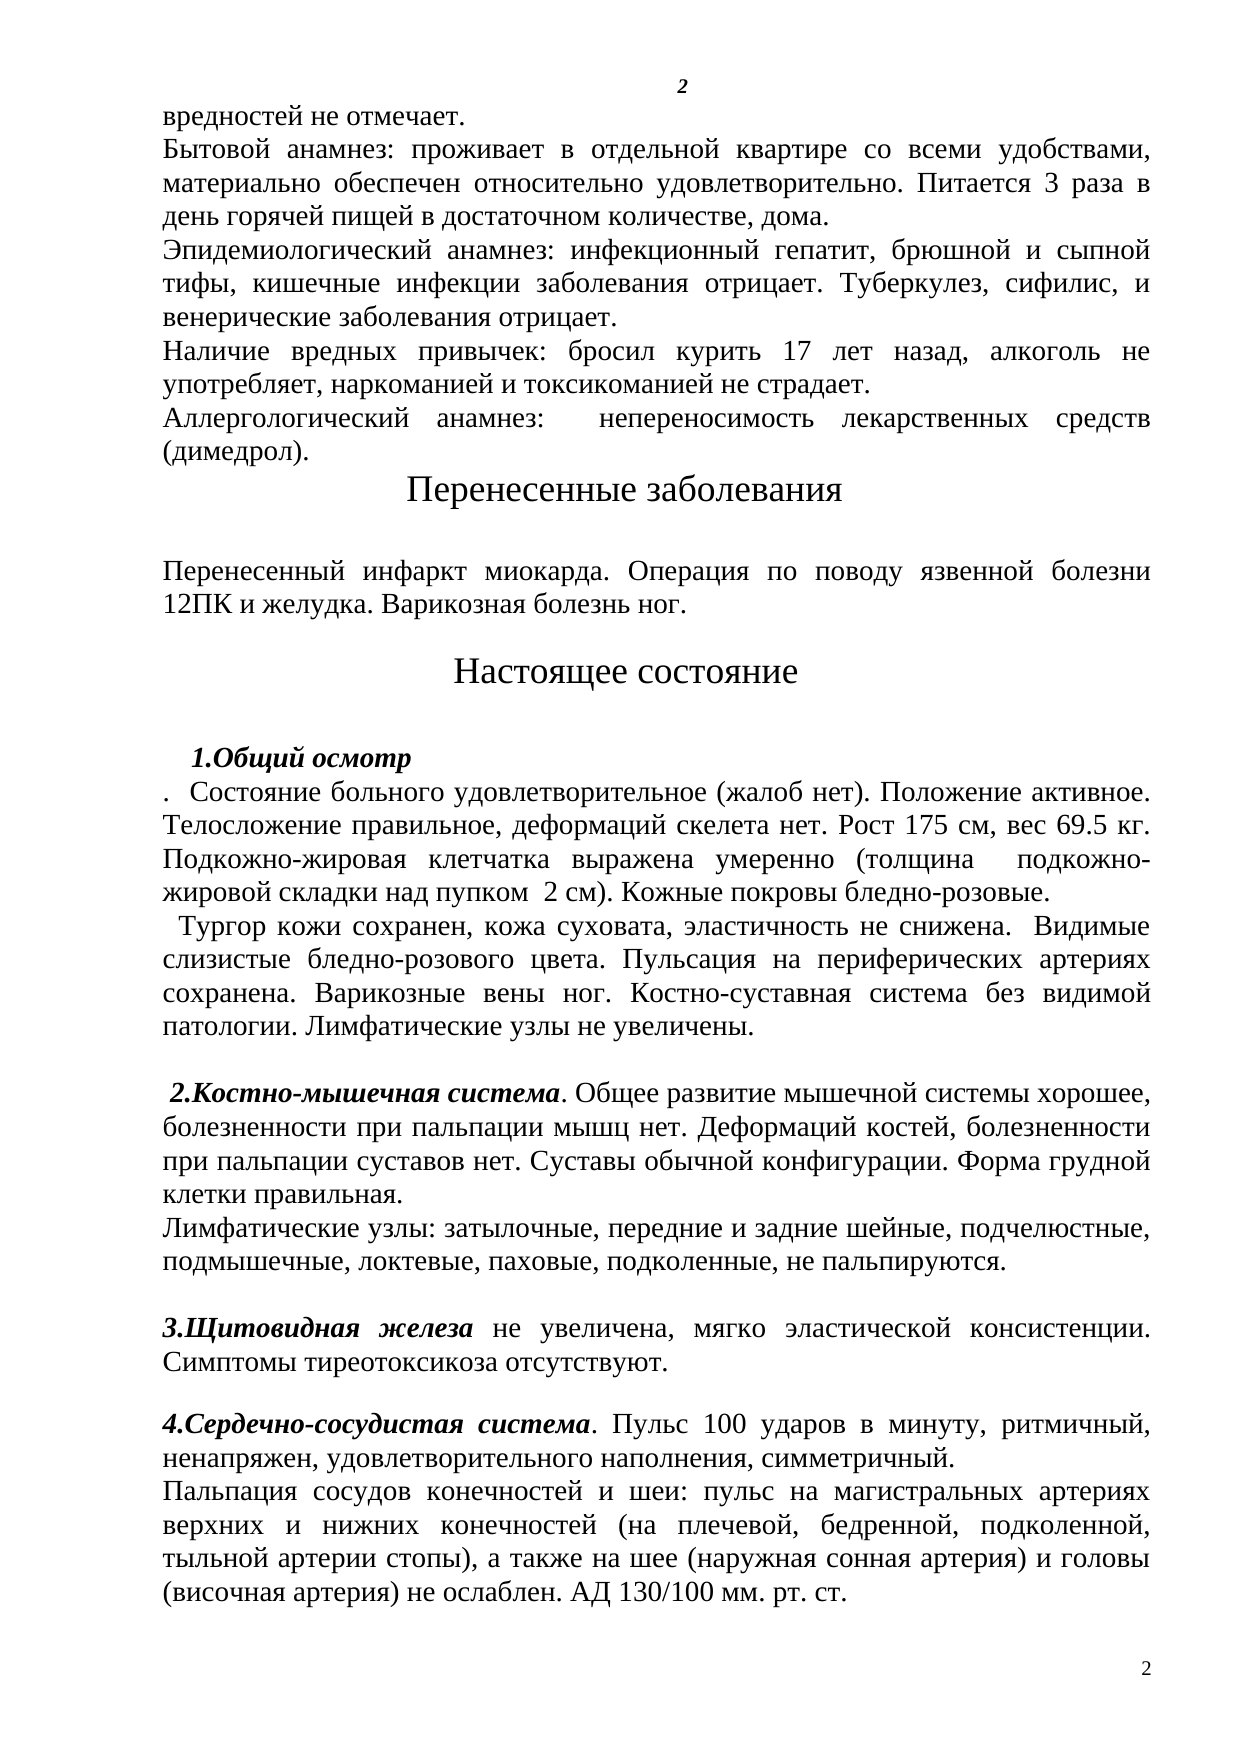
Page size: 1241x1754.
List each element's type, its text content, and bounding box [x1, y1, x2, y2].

text 3.Щитовидная железа не увеличена, мягко эластической консистенции. Симптомы тиреотоксикоза отсутствуют. [162, 1310, 1152, 1377]
text Бытовой анамнез: проживает в отдельной квартире со всеми удобствами, материально обеспечен относительно удовлетворительно. Питается 3 раза в день горячей пищей в достаточном количестве, дома. [162, 131, 1152, 232]
text Эпидемиологический анамнез: инфекционный гепатит, брюшной и сыпной тифы, кишечные инфекции заболевания отрицает. Туберкулез, сифилис, и венерические заболевания отрицает. [162, 232, 1152, 333]
text Пальпация сосудов конечностей и шеи: пульс на магистральных артериях верхних и нижних конечностей (на плечевой, бедренной, подколенной, тыльной артерии стопы), а также на шее (наружная сонная артерия) и головы (височная артерия) не ослаблен. АД 130/100 мм. рт. ст. [162, 1473, 1152, 1607]
text 4.Сердечно-сосудистая система. Пульс 100 ударов в минуту, ритмичный, ненапряжен, удовлетворительного наполнения, симметричный. [162, 1406, 1152, 1473]
text Наличие вредных привычек: бросил курить 17 лет назад, алкоголь не употребляет, наркоманией и токсикоманией не страдает. [162, 333, 1152, 400]
text Аллергологический анамнез: непереносимость лекарственных средств (димедрол). [162, 400, 1152, 467]
subtitle Настоящее состояние [162, 649, 1152, 692]
text 1.Общий осмотр [89, 740, 1152, 774]
text . Состояние больного удовлетворительное (жалоб нет). Положение активное. Телосложение правильное, деформаций скелета нет. Рост 175 см, вес 69.5 кг. Подкожно-жировая клетчатка выражена умеренно (толщина подкожно-жировой складки над пупком 2 см). Кожные покровы бледно-розовые. [162, 774, 1152, 908]
text Лимфатические узлы: затылочные, передние и задние шейные, подчелюстные, подмышечные, локтевые, паховые, подколенные, не пальпируются. [162, 1210, 1152, 1277]
text Тургор кожи сохранен, кожа суховата, эластичность не снижена. Видимые слизистые бледно-розового цвета. Пульсация на периферических артериях сохранена. Варикозные вены ног. Костно-суставная система без видимой патологии. Лимфатические узлы не увеличены. [162, 908, 1152, 1042]
text 2.Костно-мышечная система. Общее развитие мышечной системы хорошее, болезненности при пальпации мышц нет. Деформаций костей, болезненности при пальпации суставов нет. Суставы обычной конфигурации. Форма грудной клетки правильная. [162, 1076, 1152, 1210]
text Перенесенные заболевания [162, 467, 1152, 510]
text Перенесенный инфаркт миокарда. Операция по поводу язвенной болезни 12ПК и желудка. Варикозная болезнь ног. [162, 553, 1152, 620]
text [162, 98, 1152, 131]
